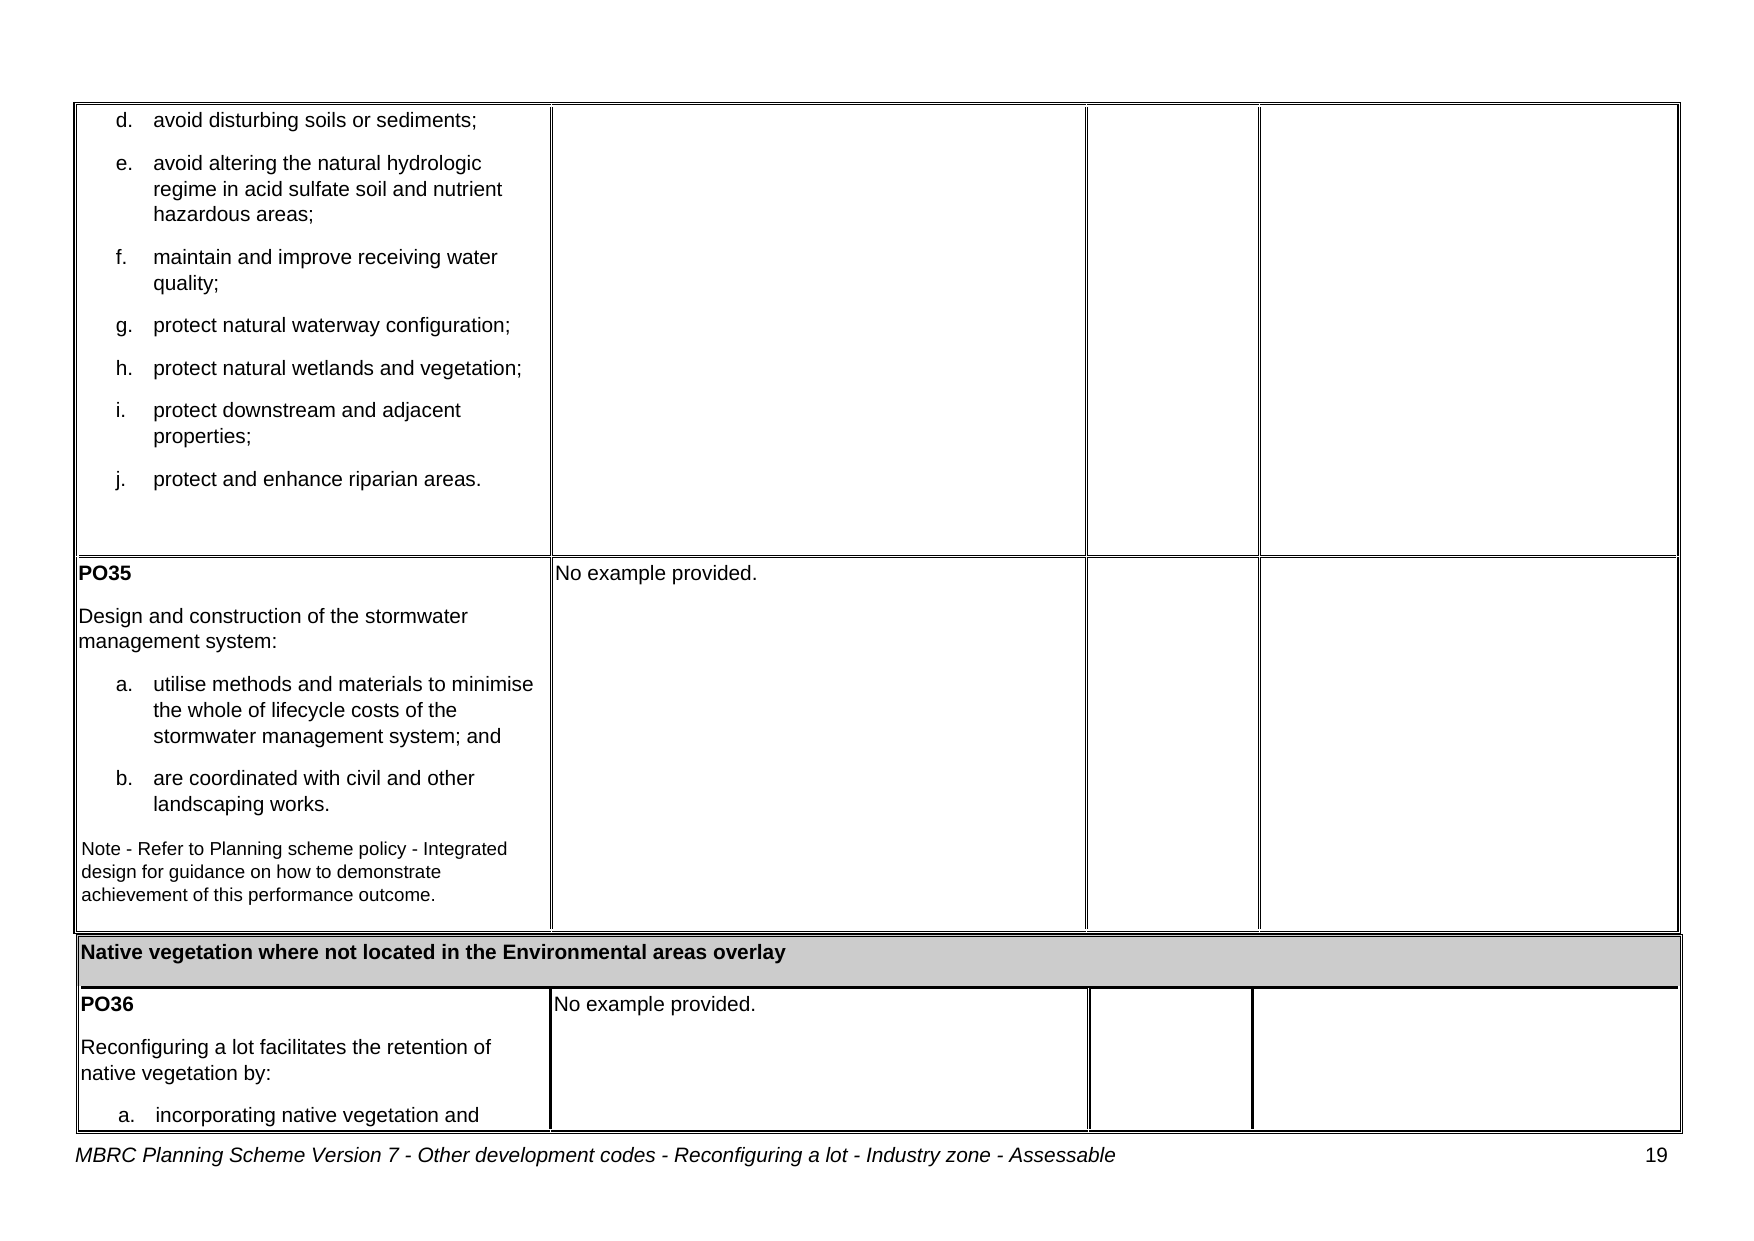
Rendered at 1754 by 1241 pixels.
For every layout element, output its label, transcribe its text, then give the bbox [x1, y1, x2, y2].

table_cell [1260, 105, 1677, 554]
table_cell [1089, 989, 1252, 1130]
table_cell [1086, 558, 1260, 931]
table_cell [552, 105, 1086, 554]
table_cell [1086, 105, 1260, 554]
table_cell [79, 986, 550, 1130]
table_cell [550, 988, 1089, 1130]
table_cell No example provided. [552, 558, 1086, 931]
table_cell [1252, 986, 1680, 1130]
table_header Native vegetation where not located in the Environmental areas overlay [79, 937, 1680, 986]
table_cell [1260, 555, 1678, 931]
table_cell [77, 105, 552, 554]
table_cell PO35 Design and construction of the stormwater management system: utilise methods and materials to minimise the whole of lifecycle costs of the stormwater management system; and are coordinated with civil and other landscaping works. [77, 555, 552, 931]
